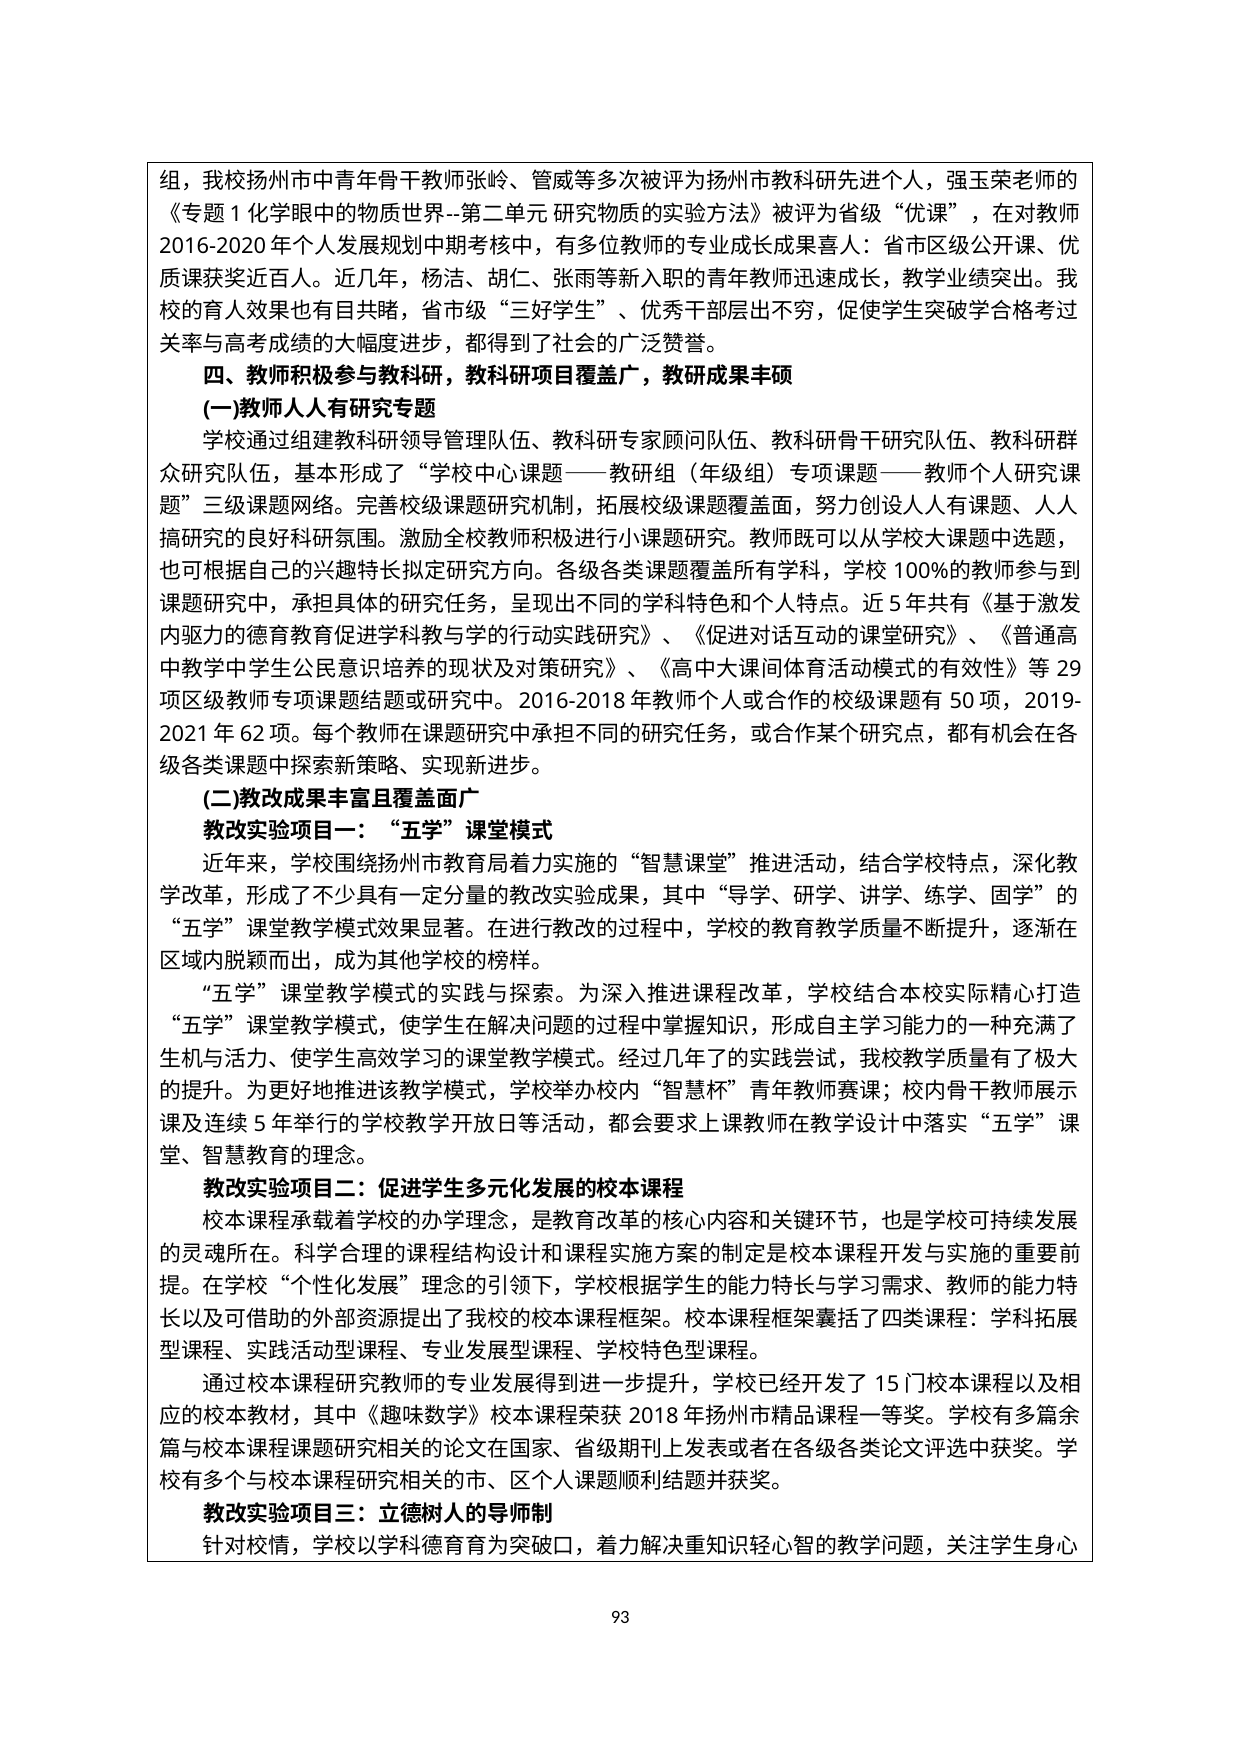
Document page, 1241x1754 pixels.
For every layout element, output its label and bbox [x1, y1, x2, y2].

table_cell [148, 163, 1092, 1561]
